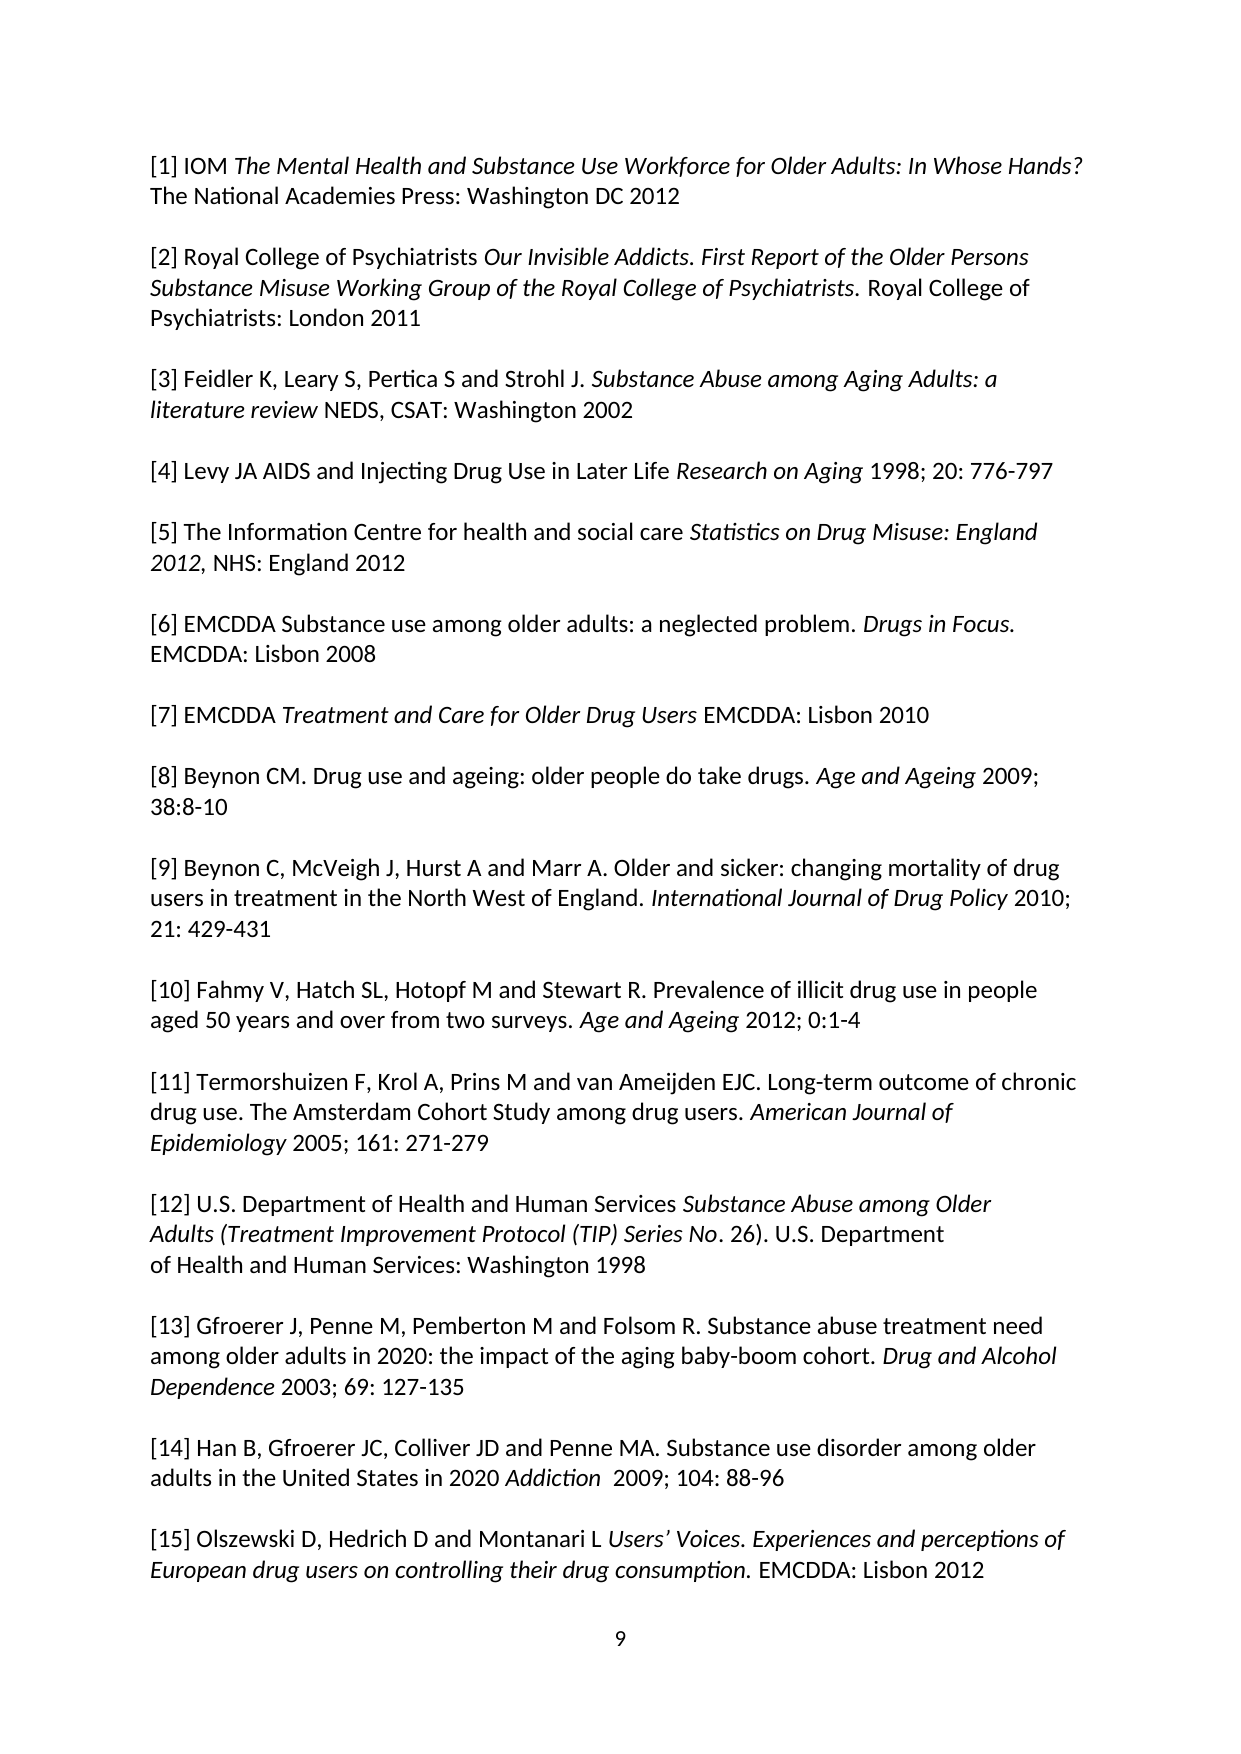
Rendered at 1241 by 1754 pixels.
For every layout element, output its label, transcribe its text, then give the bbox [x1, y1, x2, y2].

text [9] Beynon C, McVeigh J, Hurst A and Marr A. Older and sicker: changing mortality of drug users in treatment in the North West of England. International Journal of Drug Policy 2010; 21: 429-431 [150, 852, 1090, 943]
text [12] U.S. Department of Health and Human Services Substance Abuse among Older [150, 1188, 1090, 1218]
text [10] Fahmy V, Hatch SL, Hotopf M and Stewart R. Prevalence of illicit drug use in people aged 50 years and over from two surveys. Age and Ageing 2012; 0:1-4 [150, 974, 1090, 1035]
text [6] EMCDDA Substance use among older adults: a neglected problem. Drugs in Focus. EMCDDA: Lisbon 2008 [150, 608, 1090, 669]
text [7] EMCDDA Treatment and Care for Older Drug Users EMCDDA: Lisbon 2010 [150, 699, 1090, 730]
text [8] Beynon CM. Drug use and ageing: older people do take drugs. Age and Ageing 2009; 38:8-10 [150, 760, 1090, 821]
text [14] Han B, Gfroerer JC, Colliver JD and Penne MA. Substance use disorder among older adults in the United States in 2020 Addiction 2009; 104: 88-96 [150, 1432, 1090, 1493]
text [5] The Information Centre for health and social care Statistics on Drug Misuse: England 2012, NHS: England 2012 [150, 516, 1090, 577]
text [2] Royal College of Psychiatrists Our Invisible Addicts. First Report of the Older Persons Substance Misuse Working Group of the Royal College of Psychiatrists. Royal College of Psychiatrists: London 2011 [150, 242, 1090, 333]
text [1] IOM The Mental Health and Substance Use Workforce for Older Adults: In Whose Hands? The National Academies Press: Washington DC 2012 [150, 150, 1090, 211]
text of Health and Human Services: Washington 1998 [150, 1249, 1090, 1279]
text [4] Levy JA AIDS and Injecting Drug Use in Later Life Research on Aging 1998; 20: 776-797 [150, 455, 1090, 486]
text [3] Feidler K, Leary S, Pertica S and Strohl J. Substance Abuse among Aging Adults: a literature review NEDS, CSAT: Washington 2002 [150, 364, 1090, 425]
text Adults (Treatment Improvement Protocol (TIP) Series No. 26). U.S. Department [150, 1218, 1090, 1249]
text [11] Termorshuizen F, Krol A, Prins M and van Ameijden EJC. Long-term outcome of chronic drug use. The Amsterdam Cohort Study among drug users. American Journal of Epidemiology 2005; 161: 271-279 [150, 1066, 1090, 1157]
text [13] Gfroerer J, Penne M, Pemberton M and Folsom R. Substance abuse treatment need among older adults in 2020: the impact of the aging baby-boom cohort. Drug and Alcohol Dependence 2003; 69: 127-135 [150, 1310, 1090, 1401]
text [15] Olszewski D, Hedrich D and Montanari L Users’ Voices. Experiences and perceptions of European drug users on controlling their drug consumption. EMCDDA: Lisbon 2012 [150, 1523, 1090, 1584]
